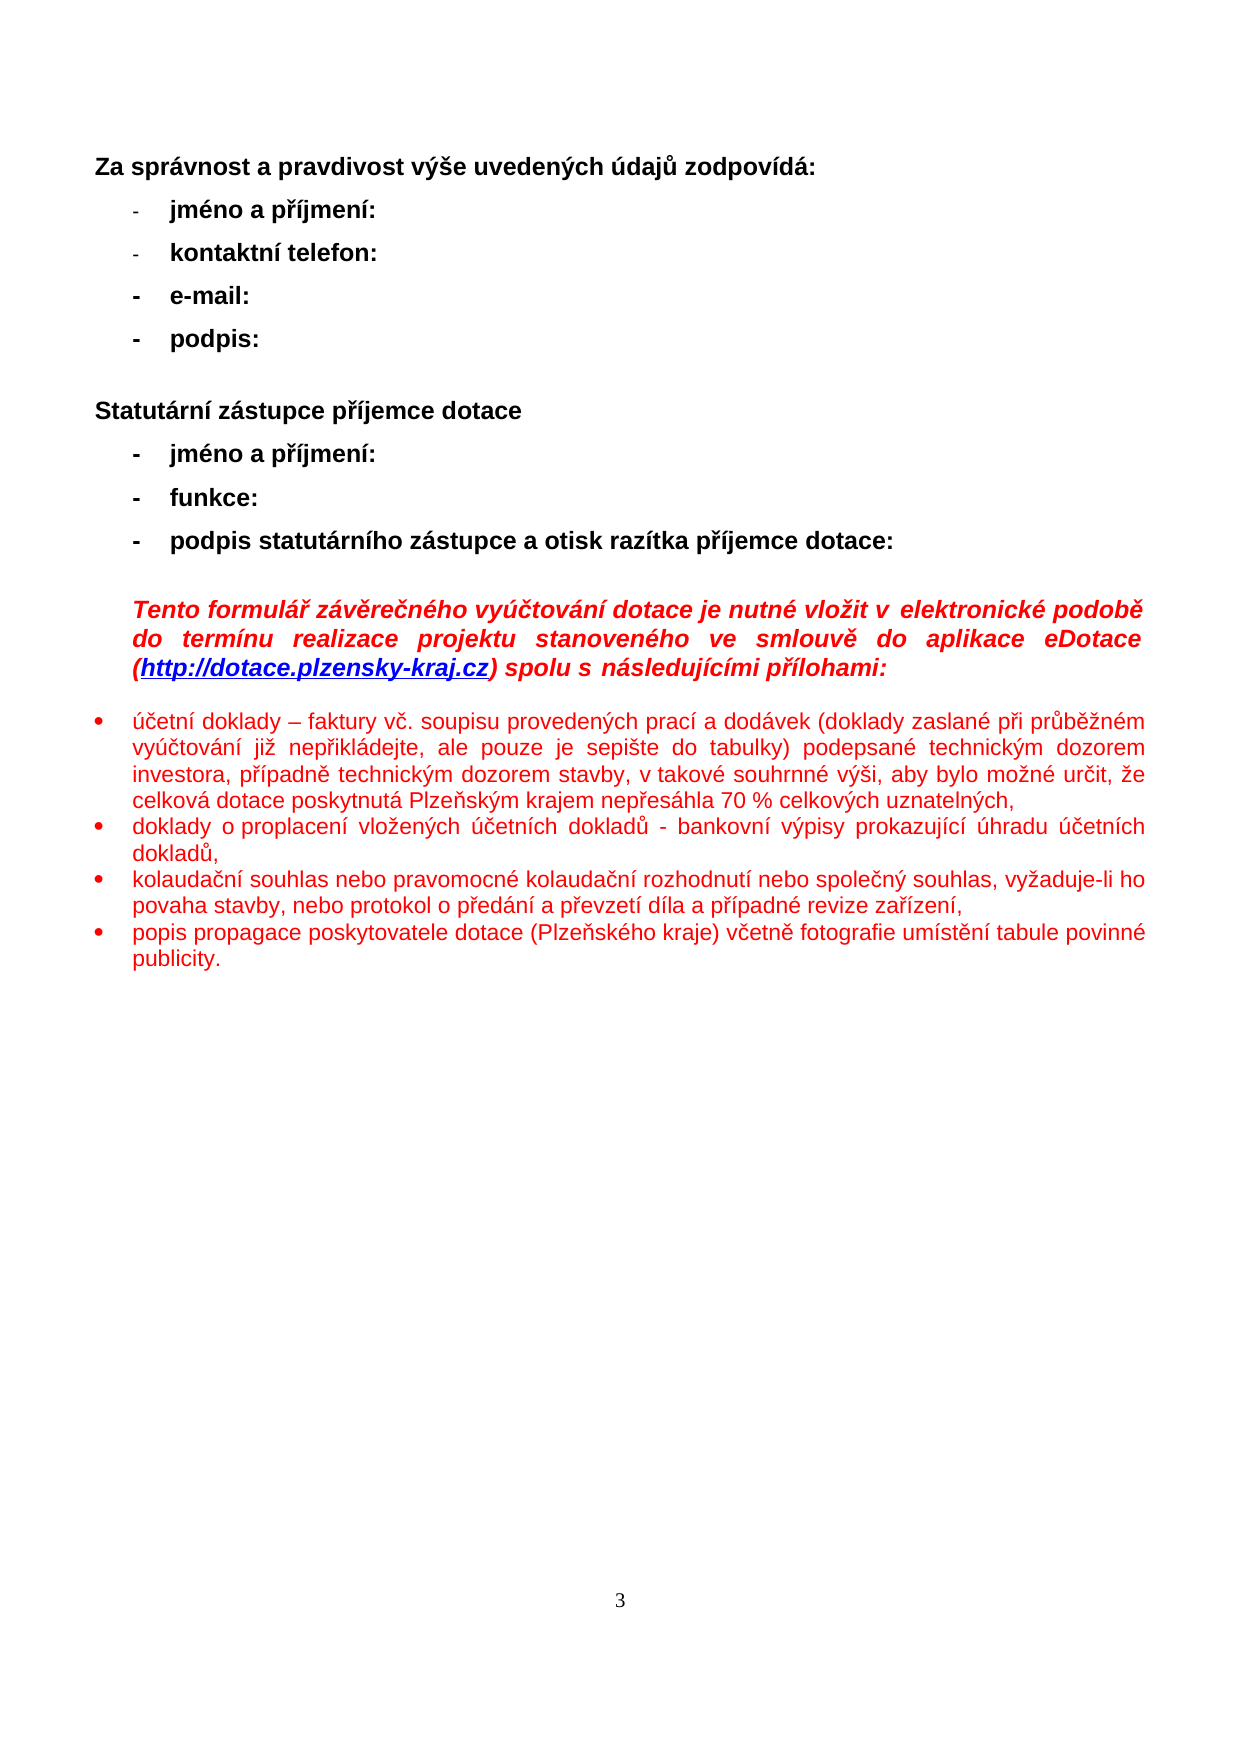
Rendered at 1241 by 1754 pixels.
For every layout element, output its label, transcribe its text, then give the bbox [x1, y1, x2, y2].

text Statutární zástupce příjemce dotace [94, 396, 1146, 425]
list kontaktní telefon: [132, 238, 1146, 267]
list kolaudační souhlas nebo pravomocné kolaudační rozhodnutí nebo společný souhlas, vyžaduje-li ho povaha stavby, nebo protokol o předání a převzetí díla a případné revize zařízení, [94, 866, 1146, 919]
text Za správnost a pravdivost výše uvedených údajů zodpovídá: [94, 152, 1146, 181]
list doklady o proplacení vložených účetních dokladů - bankovní výpisy prokazující úhradu účetních dokladů, [94, 813, 1146, 866]
list popis propagace poskytovatele dotace (Plzeňského kraje) včetně fotografie umístění tabule povinné publicity. [94, 919, 1146, 971]
list účetní doklady – faktury vč. soupisu provedených prací a dodávek (doklady zaslané při průběžném vyúčtování již nepřikládejte, ale pouze je sepište do tabulky) podepsané technickým dozorem investora, případně technickým dozorem stavby, v takové souhrnné výši, aby bylo možné určit, že celková dotace poskytnutá Plzeňským krajem nepřesáhla 70 % celkových uznatelných, [94, 708, 1146, 813]
list jméno a příjmení: [132, 195, 1146, 224]
text Tento formulář závěrečného vyúčtování dotace je nutné vložit v elektronické podobě do termínu realizace projektu stanoveného ve smlouvě do aplikace eDotace (http://dotace.plzensky-kraj.cz) spolu s následujícími přílohami: [132, 595, 1146, 681]
list podpis: [132, 324, 1146, 353]
list jméno a příjmení: [132, 439, 1146, 468]
list e-mail: [132, 281, 1146, 310]
list podpis statutárního zástupce a otisk razítka příjemce dotace: [132, 526, 1146, 554]
list funkce: [132, 483, 1146, 511]
